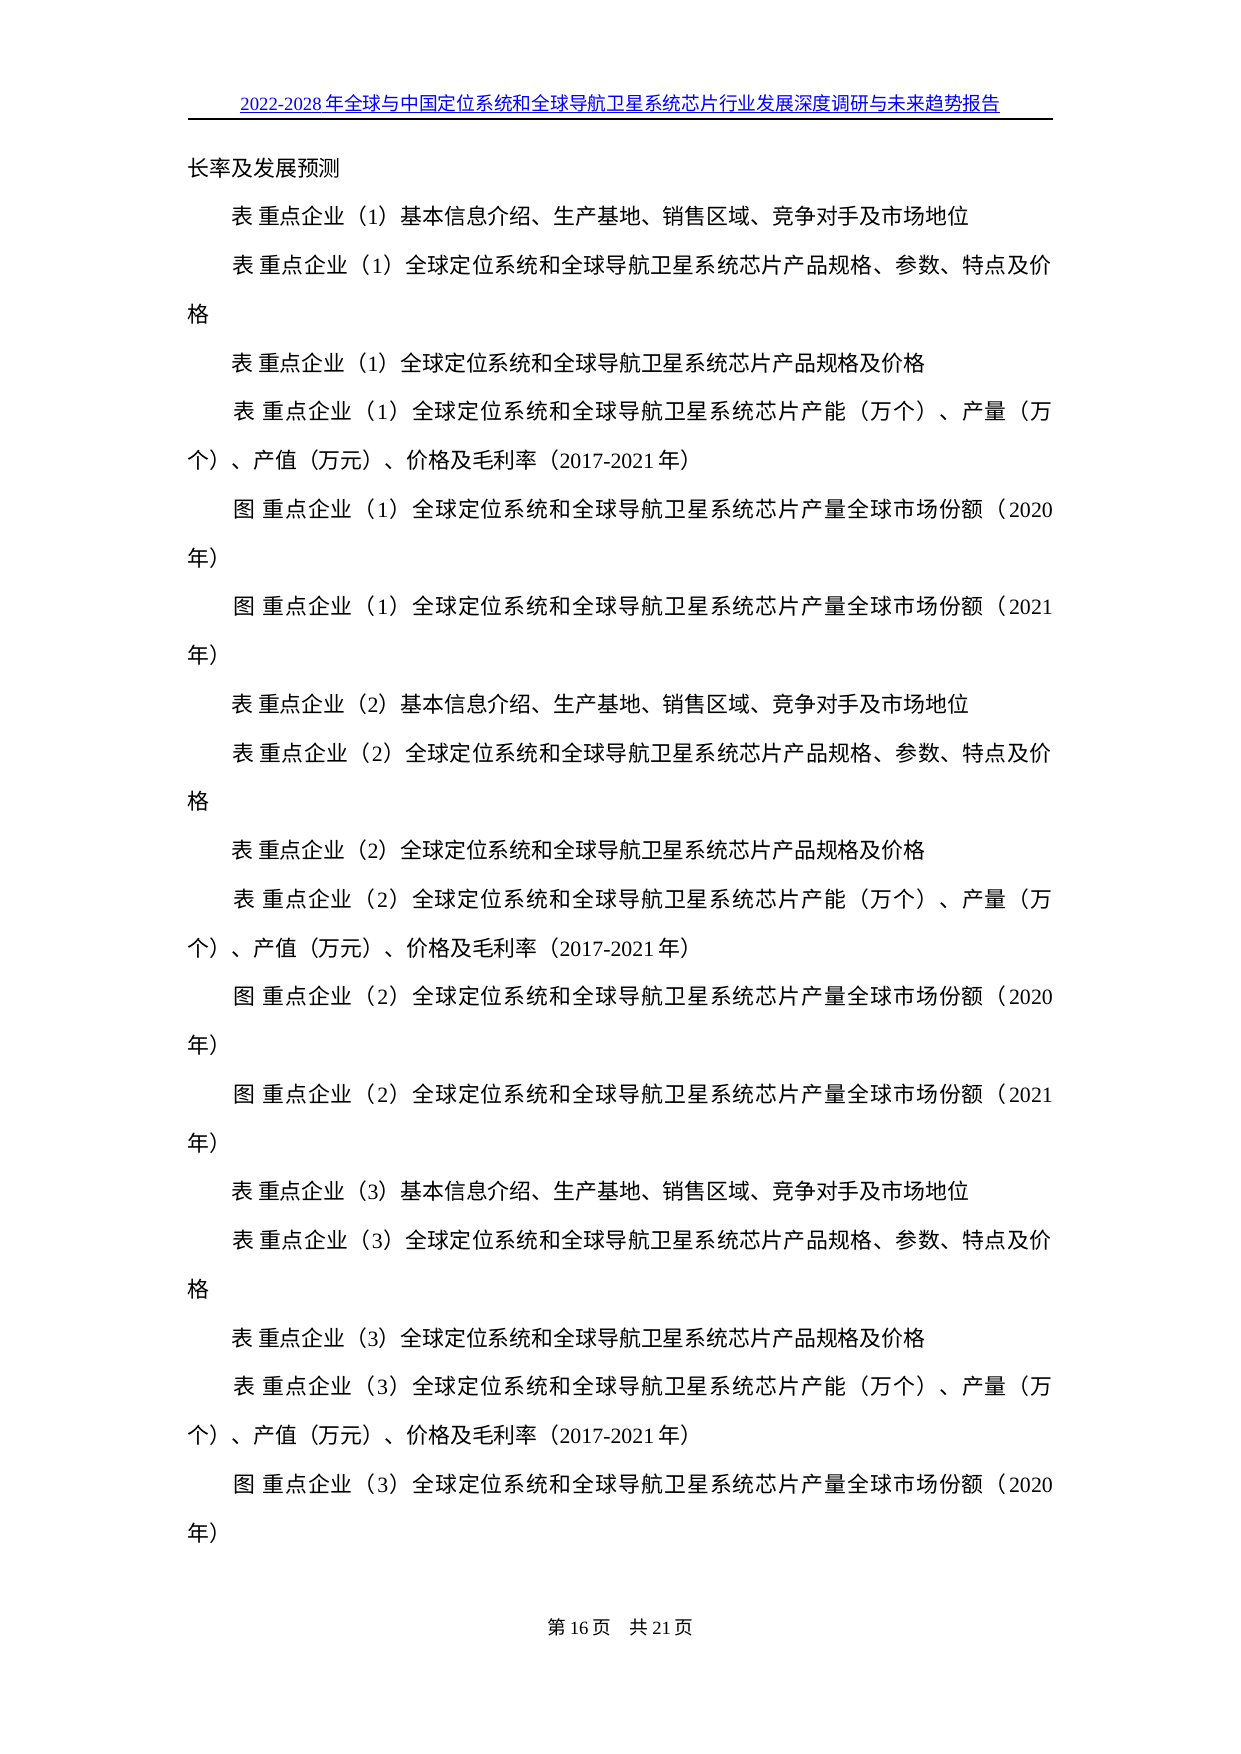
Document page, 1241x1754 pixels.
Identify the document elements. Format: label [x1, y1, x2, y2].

text [187, 150, 1053, 1548]
